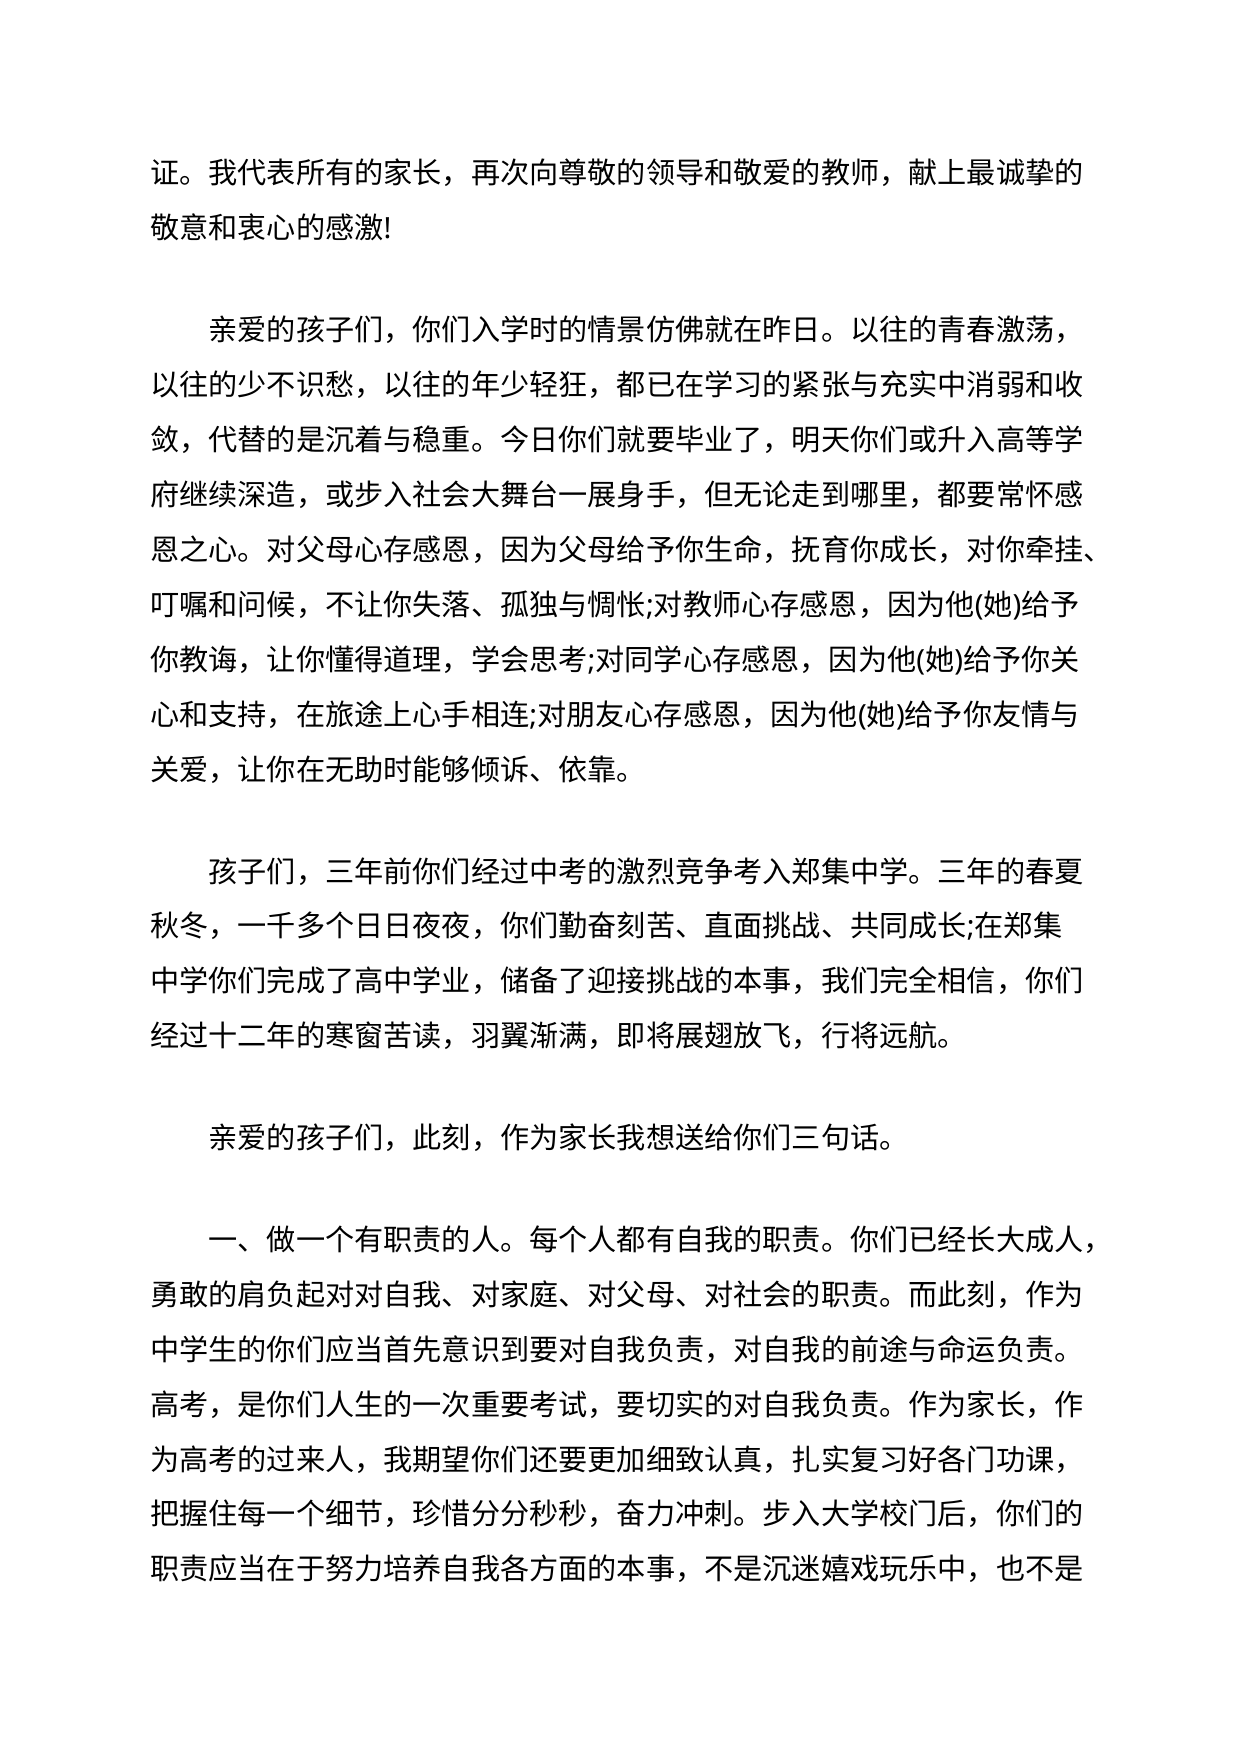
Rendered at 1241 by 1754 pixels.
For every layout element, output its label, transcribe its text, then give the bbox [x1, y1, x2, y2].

text 亲爱的孩子们，此刻，作为家长我想送给你们三句话。 [150, 1115, 1090, 1157]
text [150, 1216, 1090, 1588]
text 亲爱的孩子们，你们入学时的情景仿佛就在昨日。以往的青春激荡，以往的少不识愁，以往的年少轻狂，都已在学习的紧张与充实中消弱和收敛，代替的是沉着与稳重。今日你们就要毕业了，明天你们或升入高等学府继续深造，或步入社会大舞台一展身手，但无论走到哪里，都要常怀感恩之心。对父母心存感恩，因为父母给予你生命，抚育你成长，对你牵挂、叮嘱和问候，不让你失落、孤独与惆怅;对教师心存感恩，因为他(她)给予你教诲，让你懂得道理，学会思考;对同学心存感恩，因为他(她)给予你关心和支持，在旅途上心手相连;对朋友心存感恩，因为他(她)给予你友情与关爱，让你在无助时能够倾诉、依靠。 [150, 307, 1090, 789]
text 孩子们，三年前你们经过中考的激烈竞争考入郑集中学。三年的春夏秋冬，一千多个日日夜夜，你们勤奋刻苦、直面挑战、共同成长;在郑集中学你们完成了高中学业，储备了迎接挑战的本事，我们完全相信，你们经过十二年的寒窗苦读，羽翼渐满，即将展翅放飞，行将远航。 [150, 848, 1090, 1055]
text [150, 150, 1090, 247]
